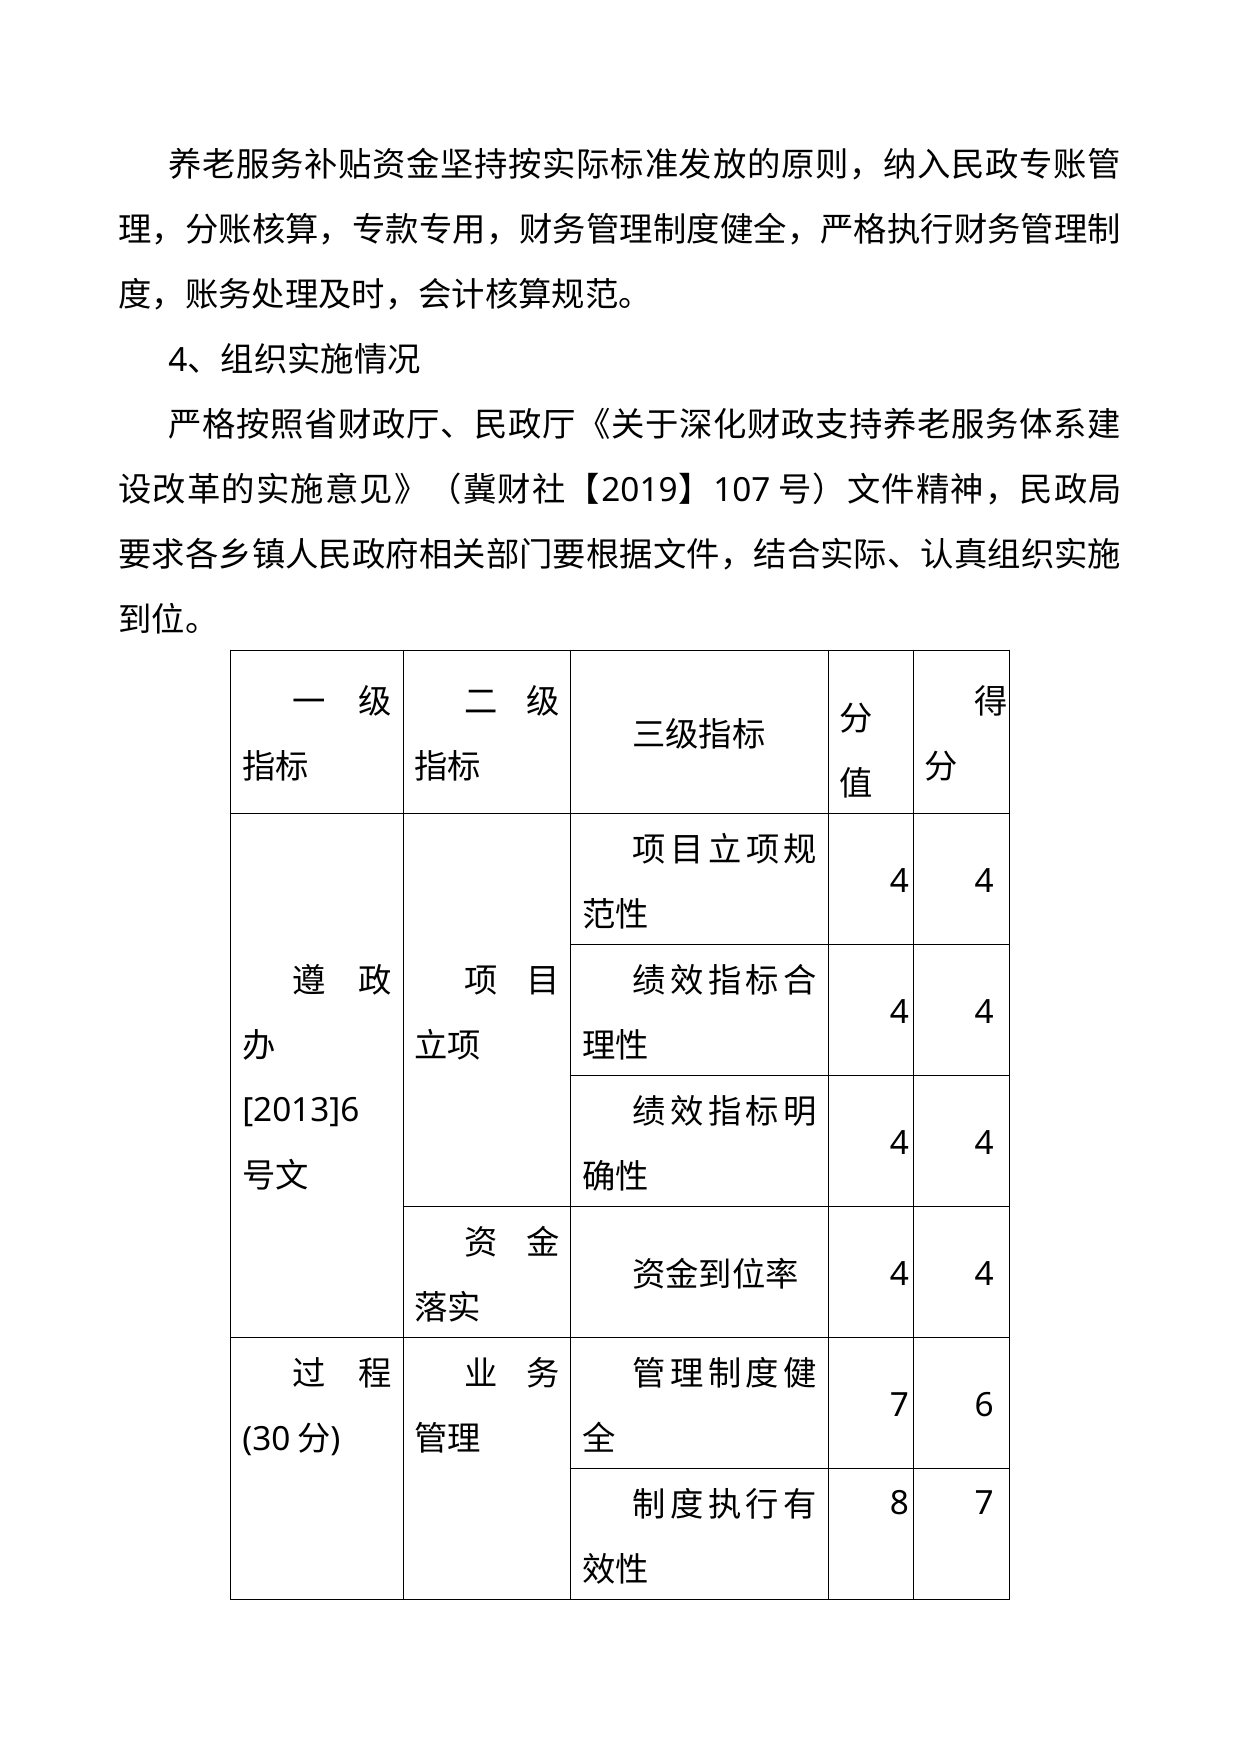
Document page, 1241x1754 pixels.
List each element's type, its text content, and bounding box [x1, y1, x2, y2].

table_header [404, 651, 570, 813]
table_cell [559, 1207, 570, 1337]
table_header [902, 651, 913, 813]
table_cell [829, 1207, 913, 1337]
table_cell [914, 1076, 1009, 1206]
text 养老服务补贴资金坚持按实际标准发放的原则，纳入民政专账管理，分账核算，专款专用，财务管理制度健全，严格执行财务管理制度，账务处理及时，会计核算规范。 [118, 129, 1122, 324]
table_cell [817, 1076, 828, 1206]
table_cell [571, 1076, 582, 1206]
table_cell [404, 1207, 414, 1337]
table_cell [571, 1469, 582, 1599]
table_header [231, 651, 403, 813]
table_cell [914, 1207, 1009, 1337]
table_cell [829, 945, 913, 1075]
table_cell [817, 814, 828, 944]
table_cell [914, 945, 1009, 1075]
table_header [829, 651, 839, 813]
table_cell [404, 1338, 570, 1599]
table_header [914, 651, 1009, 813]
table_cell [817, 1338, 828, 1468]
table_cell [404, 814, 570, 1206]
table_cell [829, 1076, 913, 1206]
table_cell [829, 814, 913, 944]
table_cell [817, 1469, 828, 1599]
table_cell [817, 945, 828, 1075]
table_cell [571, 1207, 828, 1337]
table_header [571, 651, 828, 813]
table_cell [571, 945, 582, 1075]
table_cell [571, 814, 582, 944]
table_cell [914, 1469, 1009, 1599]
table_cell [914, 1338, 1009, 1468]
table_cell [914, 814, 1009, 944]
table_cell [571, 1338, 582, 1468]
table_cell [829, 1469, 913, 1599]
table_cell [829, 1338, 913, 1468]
text 4、组织实施情况 [118, 324, 1122, 389]
text 严格按照省财政厅、民政厅《关于深化财政支持养老服务体系建设改革的实施意见》（冀财社【2019】107号）文件精神，民政局要求各乡镇人民政府相关部门要根据文件，结合实际、认真组织实施到位。 [118, 389, 1122, 649]
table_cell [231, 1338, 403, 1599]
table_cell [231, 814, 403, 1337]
